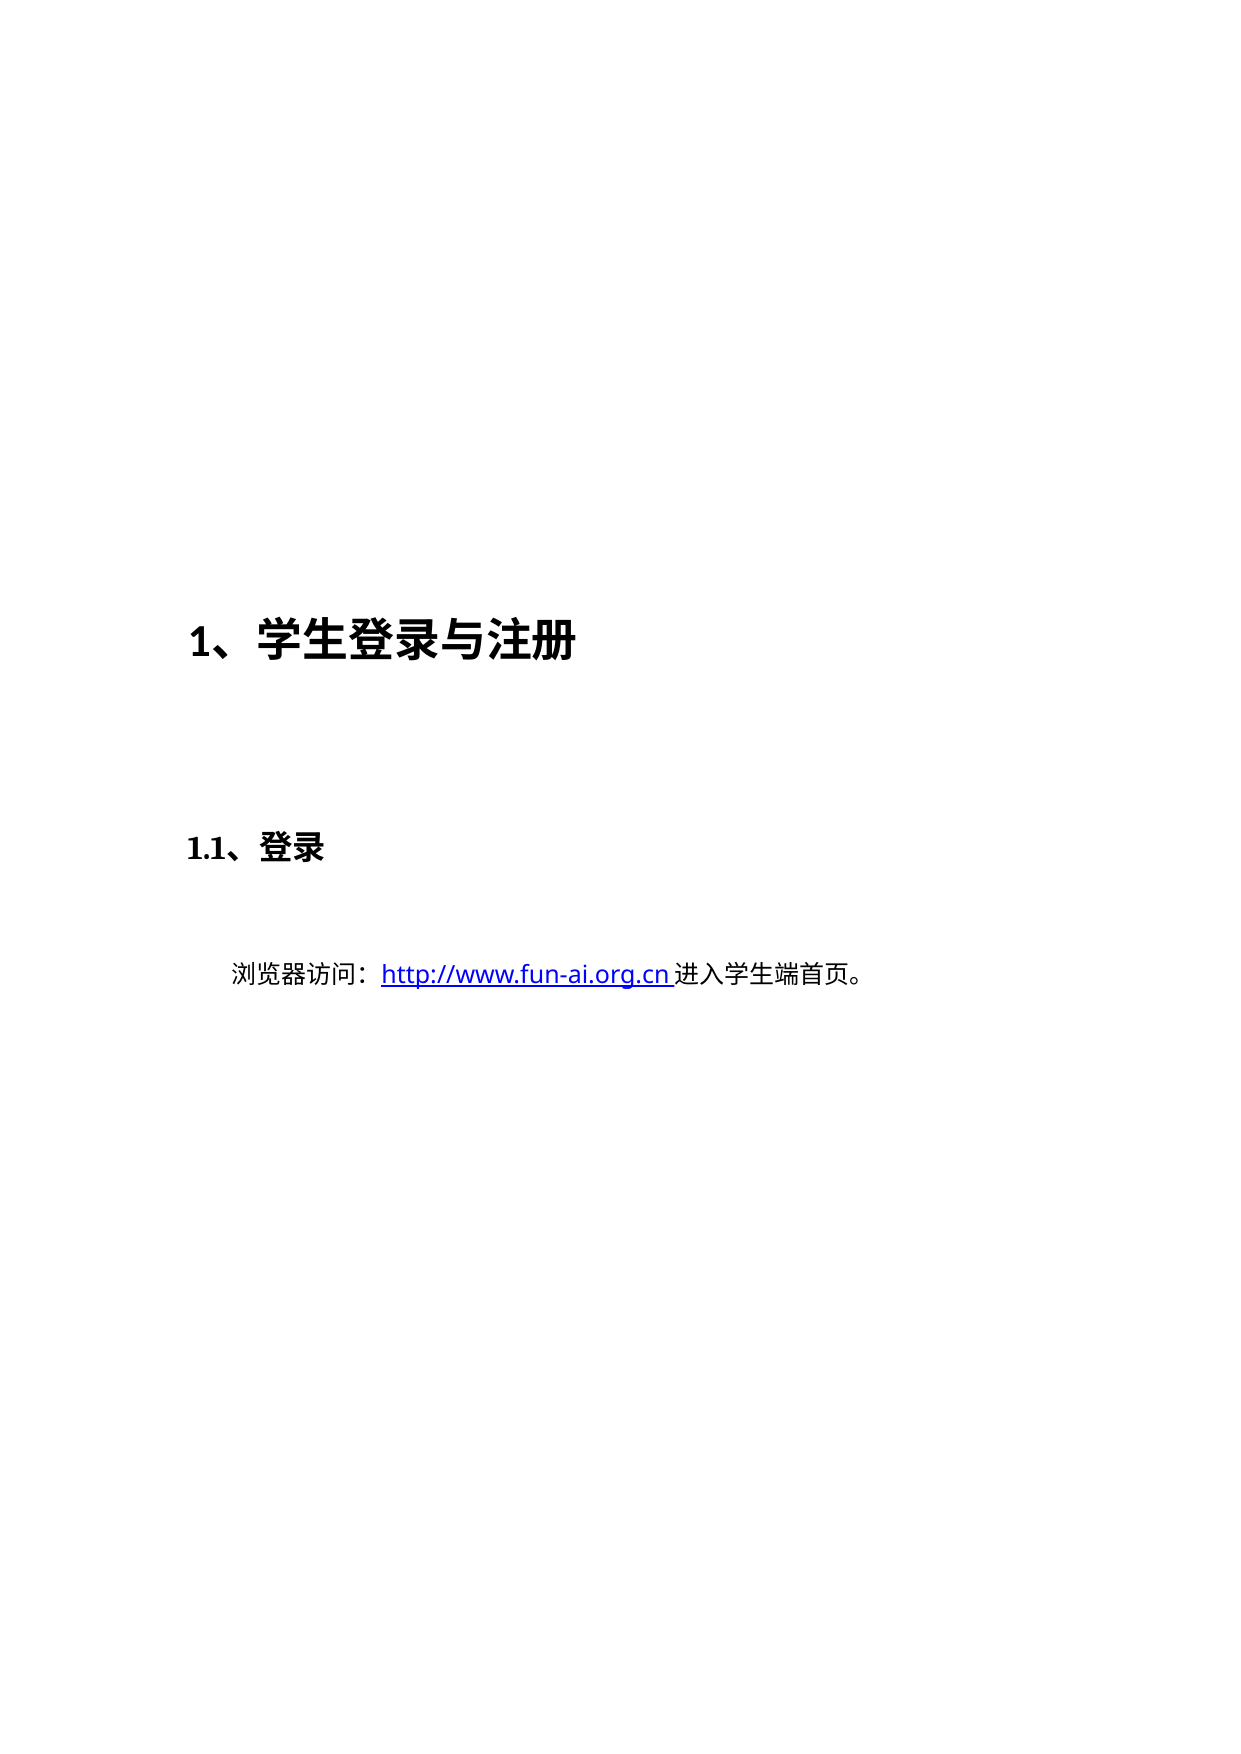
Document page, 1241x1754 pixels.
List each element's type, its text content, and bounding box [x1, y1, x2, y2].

subtitle 1、学生登录与注册 [187, 587, 1053, 685]
text 浏览器访问：http://www.fun-ai.org.cn进入学生端首页。 [187, 940, 1053, 1005]
subtitle 1.1、登录 [187, 813, 1053, 878]
